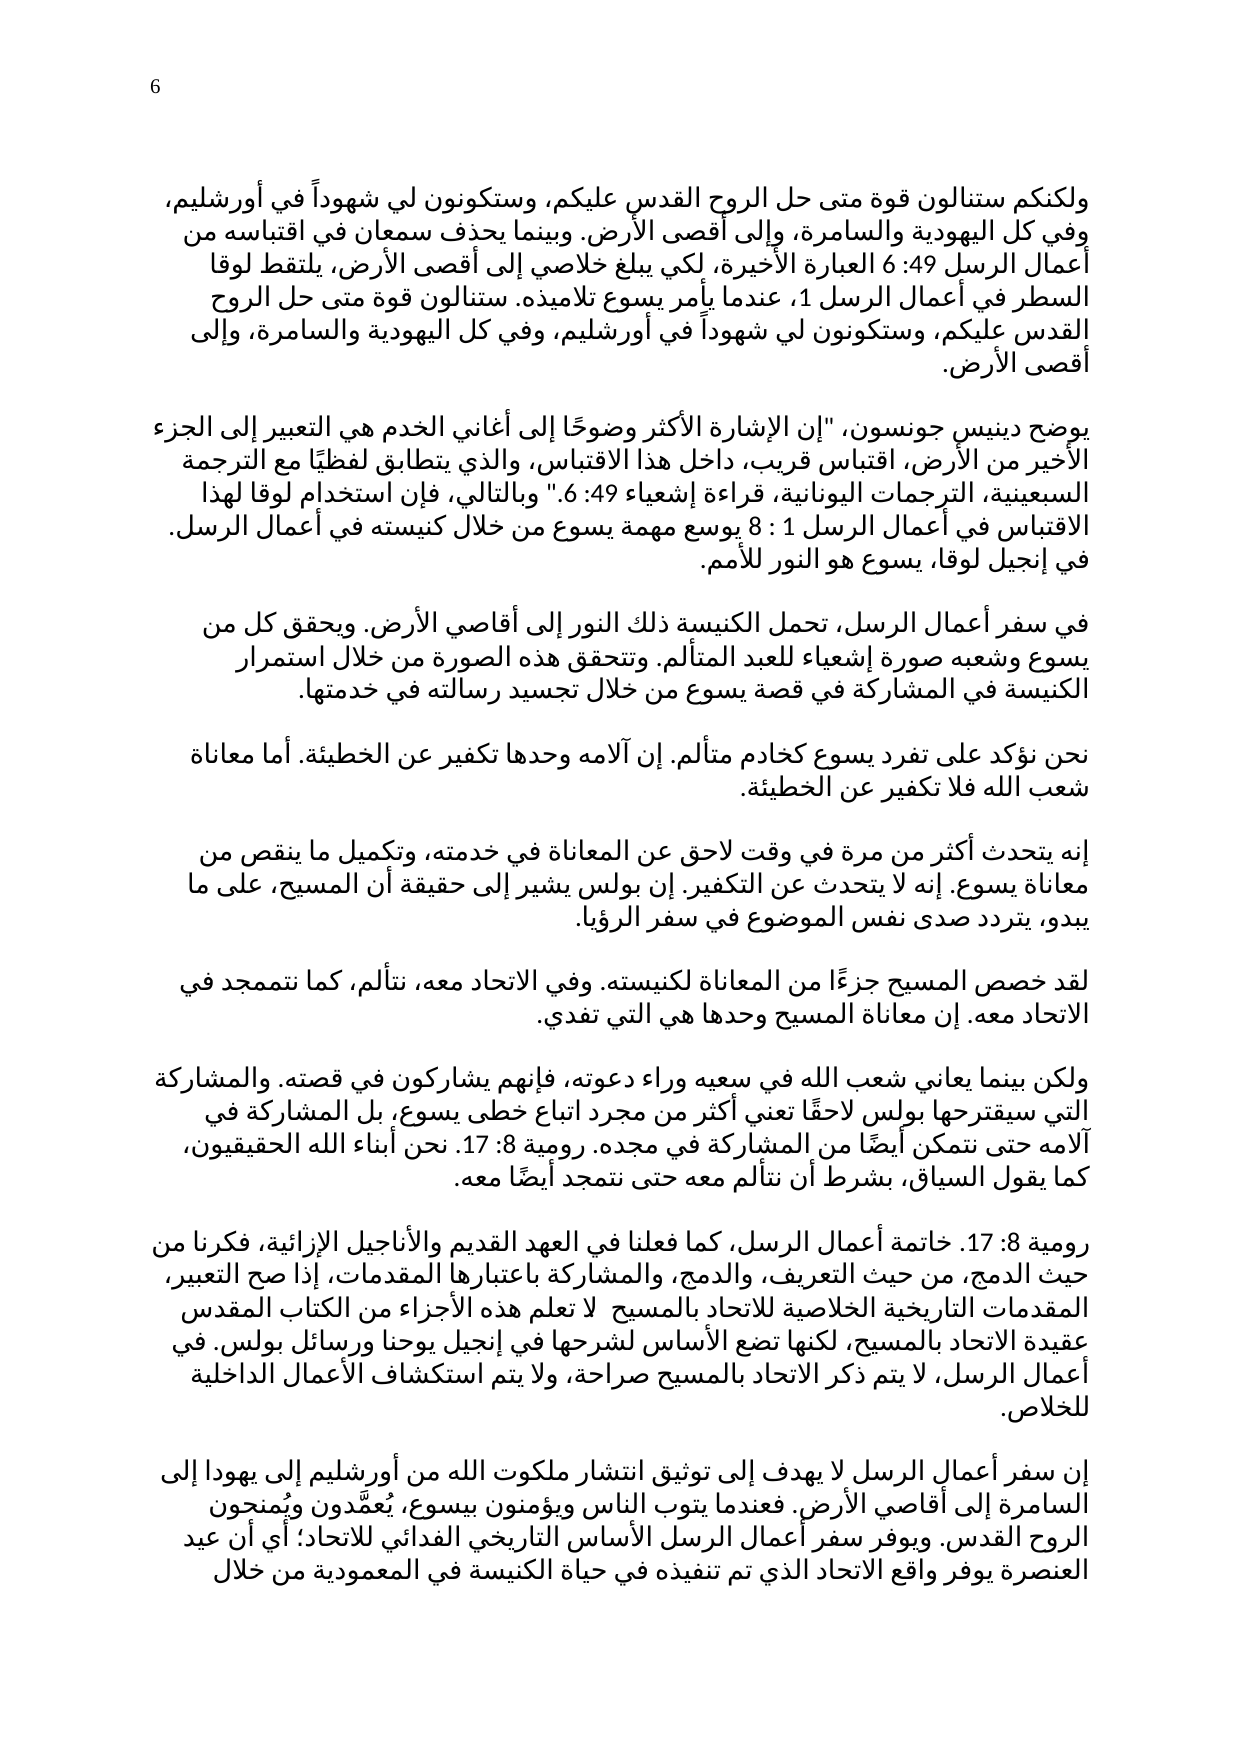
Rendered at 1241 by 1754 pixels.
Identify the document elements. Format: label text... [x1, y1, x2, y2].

text في سفر أعمال الرسل، تحمل الكنيسة ذلك النور إلى أقاصي الأرض. ويحقق كل من يسوع وشعبه صورة إشعياء للعبد المتألم. وتتحقق هذه الصورة من خلال استمرار الكنيسة في المشاركة في قصة يسوع من خلال تجسيد رسالته في خدمتها. [150, 607, 1090, 706]
text لقد خصص المسيح جزءًا من المعاناة لكنيسته. وفي الاتحاد معه، نتألم، كما نتممجد في الاتحاد معه. إن معاناة المسيح وحدها هي التي تفدي. [150, 964, 1090, 1030]
text إنه يتحدث أكثر من مرة في وقت لاحق عن المعاناة في خدمته، وتكميل ما ينقص من معاناة يسوع. إنه لا يتحدث عن التكفير. إن بولس يشير إلى حقيقة أن المسيح، على ما يبدو، يتردد صدى نفس الموضوع في سفر الرؤيا. [150, 834, 1090, 933]
text يوضح دينيس جونسون، "إن الإشارة الأكثر وضوحًا إلى أغاني الخدم هي التعبير إلى الجزء الأخير من الأرض، اقتباس قريب، داخل هذا الاقتباس، والذي يتطابق لفظيًا مع الترجمة السبعينية، الترجمات اليونانية، قراءة إشعياء 49: 6." وبالتالي، فإن استخدام لوقا لهذا الاقتباس في أعمال الرسل 1 : 8 يوسع مهمة يسوع من خلال كنيسته في أعمال الرسل. في إنجيل لوقا، يسوع هو النور للأمم. [150, 410, 1090, 576]
text نحن نؤكد على تفرد يسوع كخادم متألم. إن آلامه وحدها تكفير عن الخطيئة. أما معاناة شعب الله فلا تكفير عن الخطيئة. [150, 737, 1090, 803]
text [150, 1454, 1090, 1586]
text ولكن بينما يعاني شعب الله في سعيه وراء دعوته، فإنهم يشاركون في قصته. والمشاركة التي سيقترحها بولس لاحقًا تعني أكثر من مجرد اتباع خطى يسوع، بل المشاركة في آلامه حتى نتمكن أيضًا من المشاركة في مجده. رومية 8: 17. نحن أبناء الله الحقيقيون، كما يقول السياق، بشرط أن نتألم معه حتى نتمجد أيضًا معه. [150, 1061, 1090, 1193]
text ولكنكم ستنالون قوة متى حل الروح القدس عليكم، وستكونون لي شهوداً في أورشليم، وفي كل اليهودية والسامرة، وإلى أقصى الأرض. وبينما يحذف سمعان في اقتباسه من أعمال الرسل 49: 6 العبارة الأخيرة، لكي يبلغ خلاصي إلى أقصى الأرض، يلتقط لوقا السطر في أعمال الرسل 1، عندما يأمر يسوع تلاميذه. ستنالون قوة متى حل الروح القدس عليكم، وستكونون لي شهوداً في أورشليم، وفي كل اليهودية والسامرة، وإلى أقصى الأرض. [150, 181, 1090, 379]
text رومية 8: 17. خاتمة أعمال الرسل، كما فعلنا في العهد القديم والأناجيل الإزائية، فكرنا من حيث الدمج، من حيث التعريف، والدمج، والمشاركة باعتبارها المقدمات، إذا صح التعبير، المقدمات التاريخية الخلاصية للاتحاد بالمسيح. لا تعلم هذه الأجزاء من الكتاب المقدس عقيدة الاتحاد بالمسيح، لكنها تضع الأساس لشرحها في إنجيل يوحنا ورسائل بولس. في أعمال الرسل، لا يتم ذكر الاتحاد بالمسيح صراحة، ولا يتم استكشاف الأعمال الداخلية للخلاص. [150, 1225, 1090, 1423]
